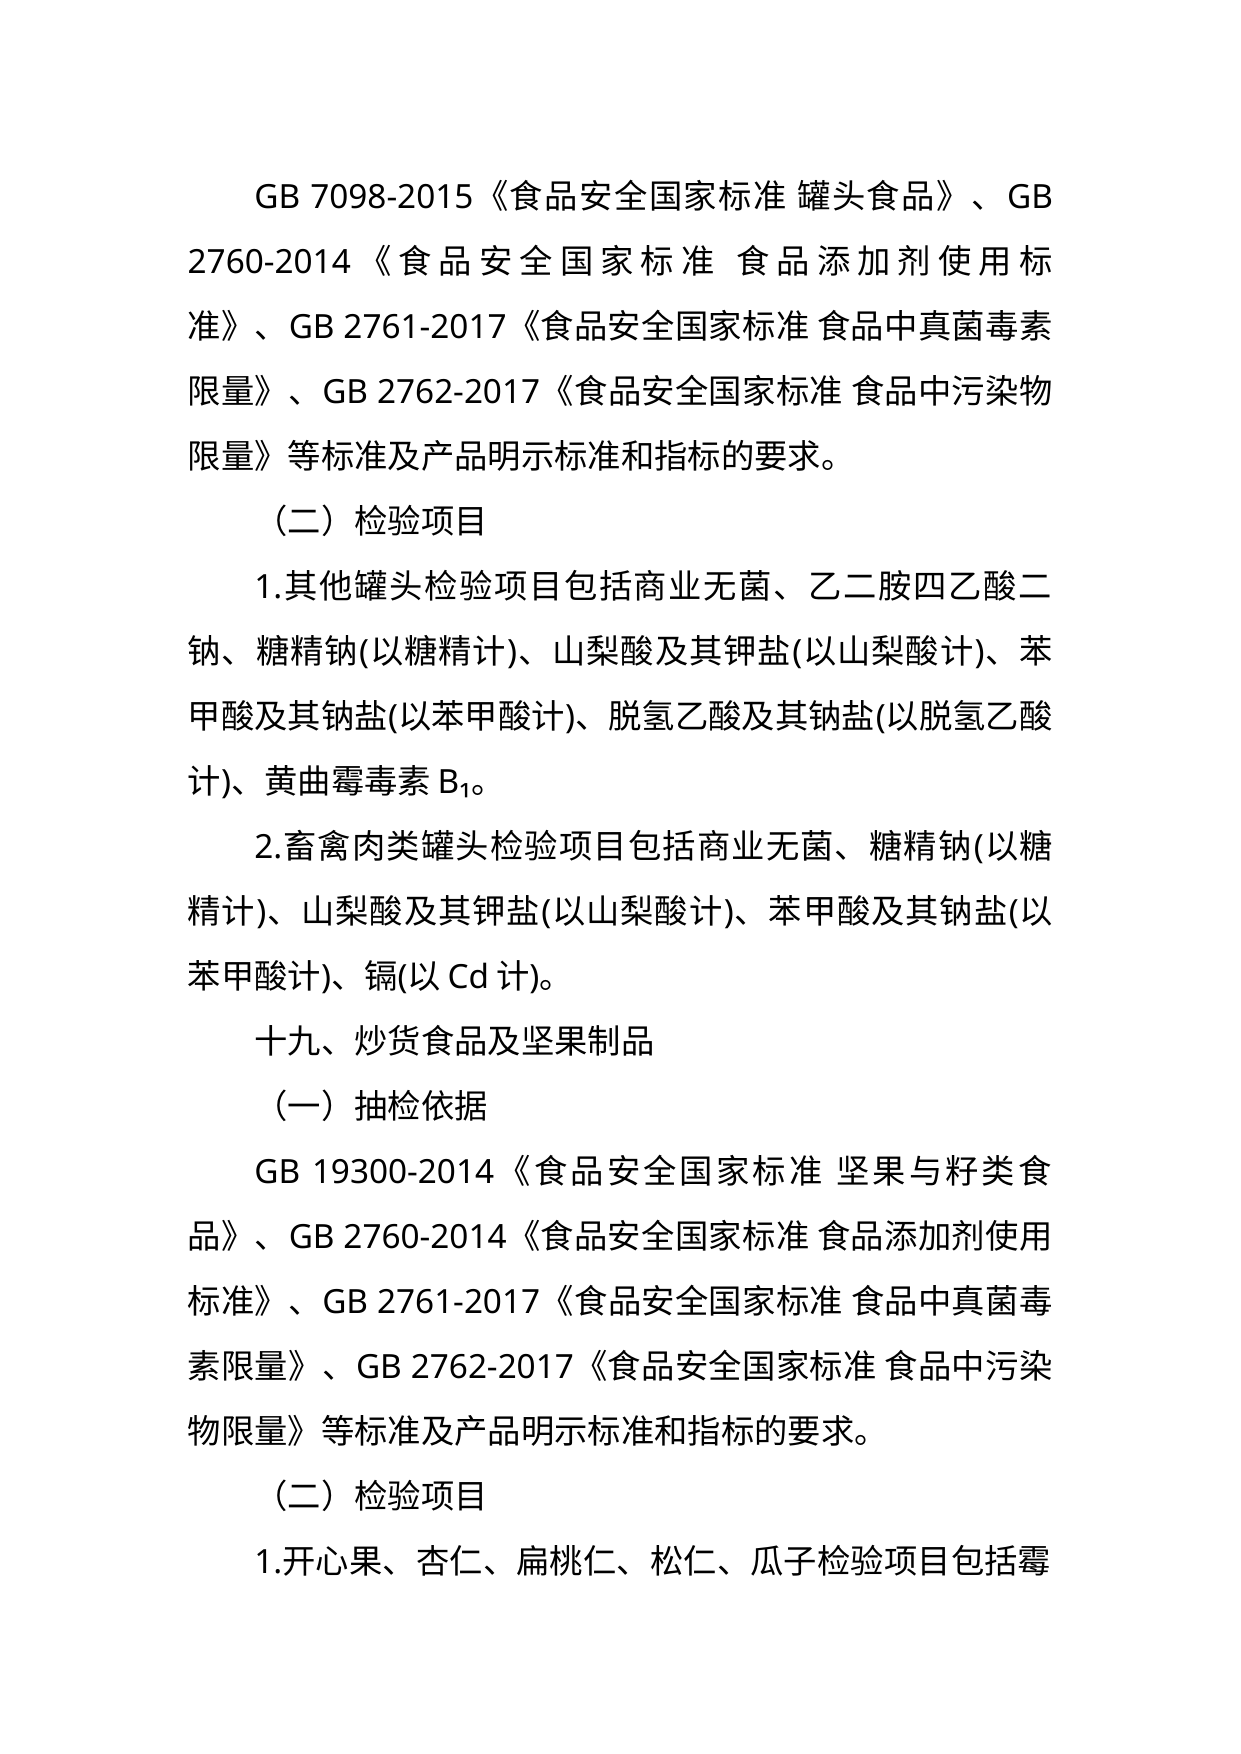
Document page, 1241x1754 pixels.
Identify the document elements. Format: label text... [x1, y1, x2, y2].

list 2.畜禽肉类罐头检验项目包括商业无菌、糖精钠(以糖精计)、山梨酸及其钾盐(以山梨酸计)、苯甲酸及其钠盐(以苯甲酸计)、镉(以Cd计)。 [187, 812, 1053, 1007]
list GB 7098-2015《食品安全国家标准 罐头食品》、GB 2760-2014《食品安全国家标准 食品添加剂使用标准》、GB 2761-2017《食品安全国家标准 食品中真菌毒素限量》、GB 2762-2017《食品安全国家标准 食品中污染物限量》等标准及产品明示标准和指标的要求。 [187, 162, 1053, 487]
list 十九、炒货食品及坚果制品 [187, 1007, 1053, 1072]
list （二）检验项目 [187, 487, 1053, 552]
list （二）检验项目 [187, 1462, 1053, 1527]
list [187, 1527, 1053, 1592]
list （一）抽检依据 [187, 1072, 1053, 1137]
list 1.其他罐头检验项目包括商业无菌、乙二胺四乙酸二钠、糖精钠(以糖精计)、山梨酸及其钾盐(以山梨酸计)、苯甲酸及其钠盐(以苯甲酸计)、脱氢乙酸及其钠盐(以脱氢乙酸计)、黄曲霉毒素B₁。 [187, 552, 1053, 812]
list GB 19300-2014《食品安全国家标准 坚果与籽类食品》、GB 2760-2014《食品安全国家标准 食品添加剂使用标准》、GB 2761-2017《食品安全国家标准 食品中真菌毒素限量》、GB 2762-2017《食品安全国家标准 食品中污染物限量》等标准及产品明示标准和指标的要求。 [187, 1137, 1053, 1462]
